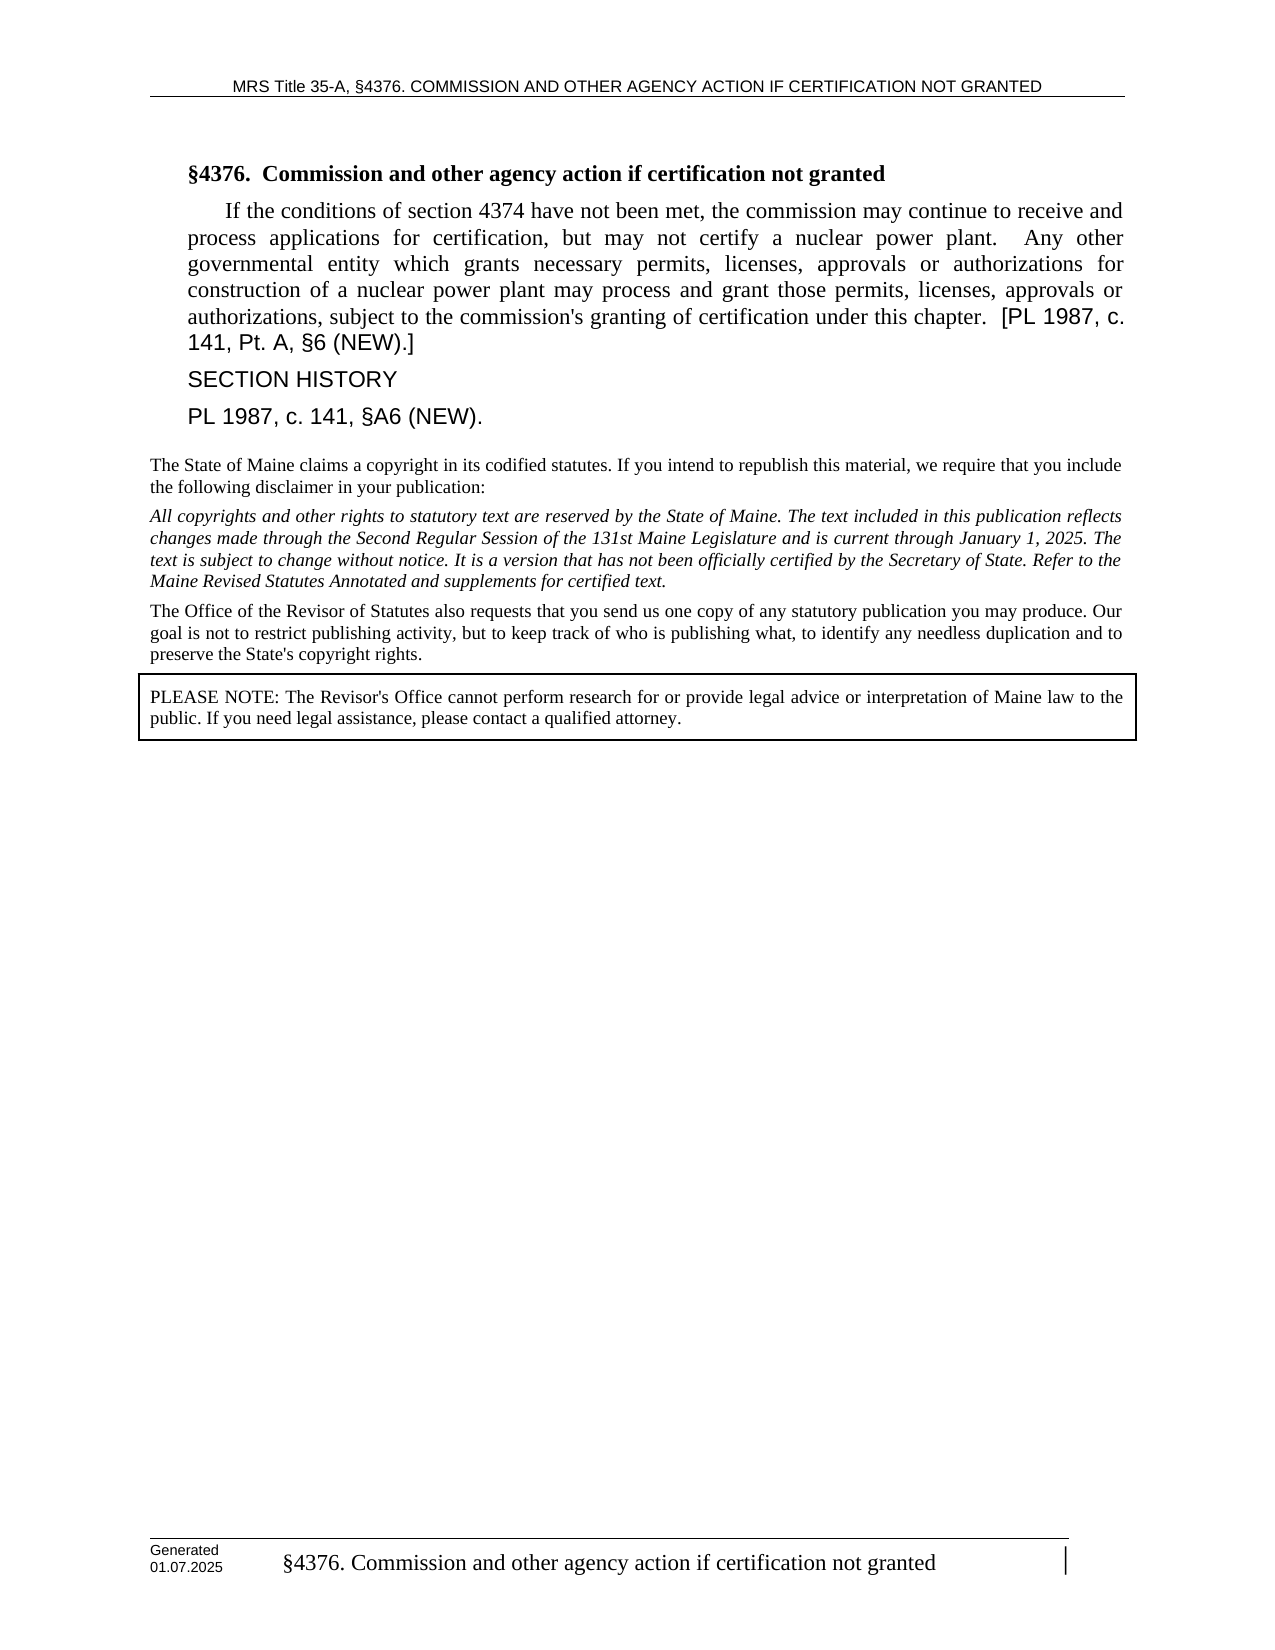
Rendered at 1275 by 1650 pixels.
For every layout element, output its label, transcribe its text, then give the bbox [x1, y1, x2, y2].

text §4376. Commission and other agency action if certification not granted [187, 160, 1125, 187]
text The Office of the Revisor of Statutes also requests that you send us one copy of any statutory publication you may produce. Our goal is not to restrict publishing activity, but to keep track of who is publishing what, to identify any needless duplication and to preserve the State's copyright rights. [150, 600, 1125, 665]
text If the conditions of section 4374 have not been met, the commission may continue to receive and process applications for certification, but may not certify a nuclear power plant. Any other governmental entity which grants necessary permits, licenses, approvals or authorizations for construction of a nuclear power plant may process and grant those permits, licenses, approvals or authorizations, subject to the commission's granting of certification under this chapter. [PL 1987, c. 141, Pt. A, §6 (NEW).] [187, 197, 1125, 355]
text PL 1987, c. 141, §A6 (NEW). [187, 403, 1125, 429]
text All copyrights and other rights to statutory text are reserved by the State of Maine. The text included in this publication reflects changes made through the Second Regular Session of the 131st Maine Legislature and is current through January 1, 2025 . The text is subject to change without notice. It is a version that has not been officially certified by the Secretary of State. Refer to the Maine Revised Statutes Annotated and supplements for certified text. [150, 505, 1125, 592]
text SECTION HISTORY [187, 366, 1125, 392]
text PLEASE NOTE: The Revisor's Office cannot perform research for or provide legal advice or interpretation of Maine law to the public. If you need legal assistance, please contact a qualified attorney. [140, 675, 1135, 739]
text The State of Maine claims a copyright in its codified statutes. If you intend to republish this material, we require that you include the following disclaimer in your publication: [150, 454, 1125, 497]
